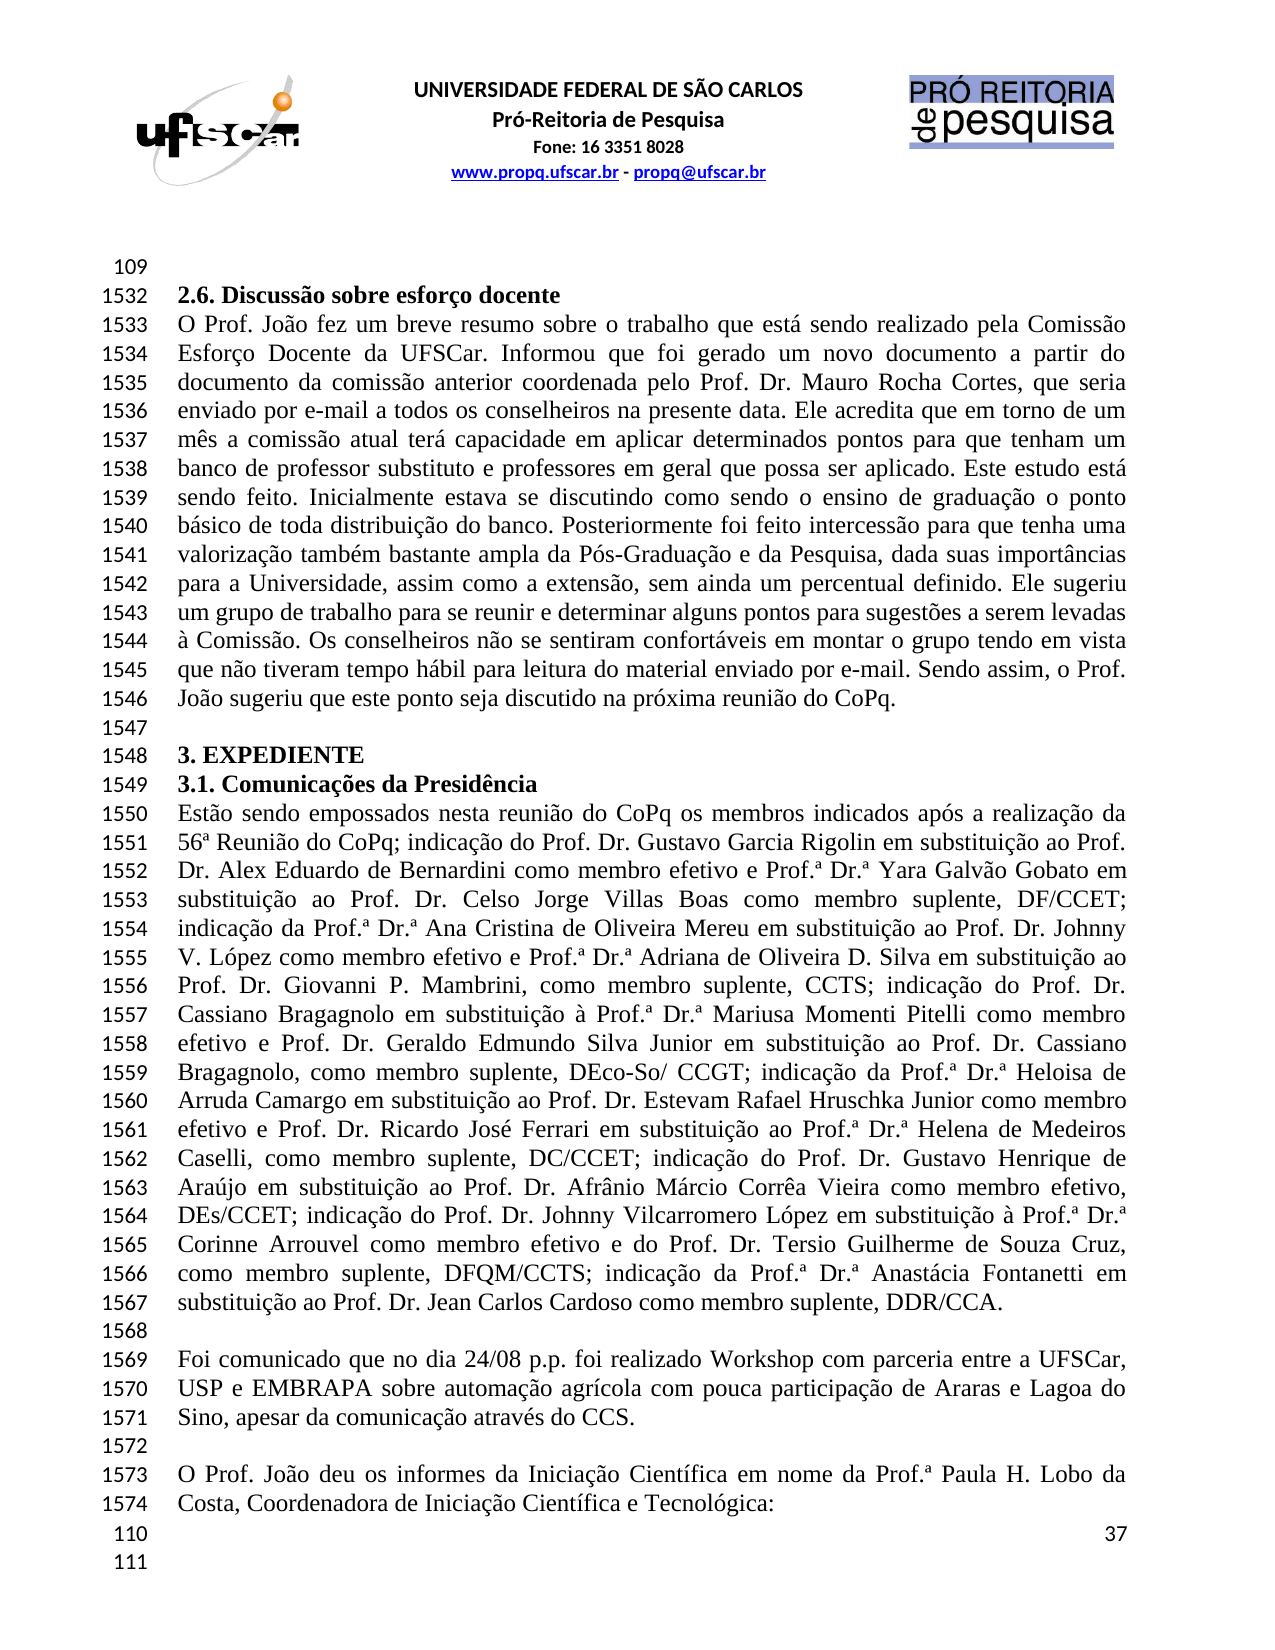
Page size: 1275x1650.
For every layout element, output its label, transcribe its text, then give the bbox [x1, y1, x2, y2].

text O Prof. João deu os informes da Iniciação Científica em nome da Prof.ª Paula H. Lobo da Costa, Coordenadora de Iniciação Científica e Tecnológica: [177, 1459, 1127, 1517]
text 3. EXPEDIENTE [177, 740, 1127, 769]
picture [909, 75, 1114, 149]
text 3.1. Comunicações da Presidência [177, 769, 1127, 798]
picture [136, 75, 299, 191]
text Foi comunicado que no dia 24/08 p.p. foi realizado Workshop com parceria entre a UFSCar, USP e EMBRAPA sobre automação agrícola com pouca participação de Araras e Lagoa do Sino, apesar da comunicação através do CCS. [177, 1344, 1127, 1430]
text Estão sendo empossados nesta reunião do CoPq os membros indicados após a realização da 56ª Reunião do CoPq; indicação do Prof. Dr. Gustavo Garcia Rigolin em substituição ao Prof. Dr. Alex Eduardo de Bernardini como membro efetivo e Prof.ª Dr.ª Yara Galvão Gobato em substituição ao Prof. Dr. Celso Jorge Villas Boas como membro suplente, DF/CCET; indicação da Prof.ª Dr.ª Ana Cristina de Oliveira Mereu em substituição ao Prof. Dr. Johnny V. López como membro efetivo e Prof.ª Dr.ª Adriana de Oliveira D. Silva em substituição ao Prof. Dr. Giovanni P. Mambrini, como membro suplente, CCTS; indicação do Prof. Dr. Cassiano Bragagnolo em substituição à Prof.ª Dr.ª Mariusa Momenti Pitelli como membro efetivo e Prof. Dr. Geraldo Edmundo Silva Junior em substituição ao Prof. Dr. Cassiano Bragagnolo, como membro suplente, DEco-So/ CCGT; indicação da Prof.ª Dr.ª Heloisa de Arruda Camargo em substituição ao Prof. Dr. Estevam Rafael Hruschka Junior como membro efetivo e Prof. Dr. Ricardo José Ferrari em substituição ao Prof.ª Dr.ª Helena de Medeiros Caselli, como membro suplente, DC/CCET; indicação do Prof. Dr. Gustavo Henrique de Araújo em substituição ao Prof. Dr. Afrânio Márcio Corrêa Vieira como membro efetivo, DEs/CCET; indicação do Prof. Dr. Johnny Vilcarromero López em substituição à Prof.ª Dr.ª Corinne Arrouvel como membro efetivo e do Prof. Dr. Tersio Guilherme de Souza Cruz, como membro suplente, DFQM/CCTS; indicação da Prof.ª Dr.ª Anastácia Fontanetti em substituição ao Prof. Dr. Jean Carlos Cardoso como membro suplente, DDR/CCA. [177, 798, 1127, 1315]
text 2.6. Discussão sobre esforço docente [177, 280, 1127, 309]
text O Prof. João fez um breve resumo sobre o trabalho que está sendo realizado pela Comissão Esforço Docente da UFSCar. Informou que foi gerado um novo documento a partir do documento da comissão anterior coordenada pelo Prof. Dr. Mauro Rocha Cortes, que seria enviado por e-mail a todos os conselheiros na presente data. Ele acredita que em torno de um mês a comissão atual terá capacidade em aplicar determinados pontos para que tenham um banco de professor substituto e professores em geral que possa ser aplicado. Este estudo está sendo feito. Inicialmente estava se discutindo como sendo o ensino de graduação o ponto básico de toda distribuição do banco. Posteriormente foi feito intercessão para que tenha uma valorização também bastante ampla da Pós-Graduação e da Pesquisa, dada suas importâncias para a Universidade, assim como a extensão, sem ainda um percentual definido. Ele sugeriu um grupo de trabalho para se reunir e determinar alguns pontos para sugestões a serem levadas à Comissão. Os conselheiros não se sentiram confortáveis em montar o grupo tendo em vista que não tiveram tempo hábil para leitura do material enviado por e-mail. Sendo assim, o Prof. João sugeriu que este ponto seja discutido na próxima reunião do CoPq. [177, 309, 1127, 712]
